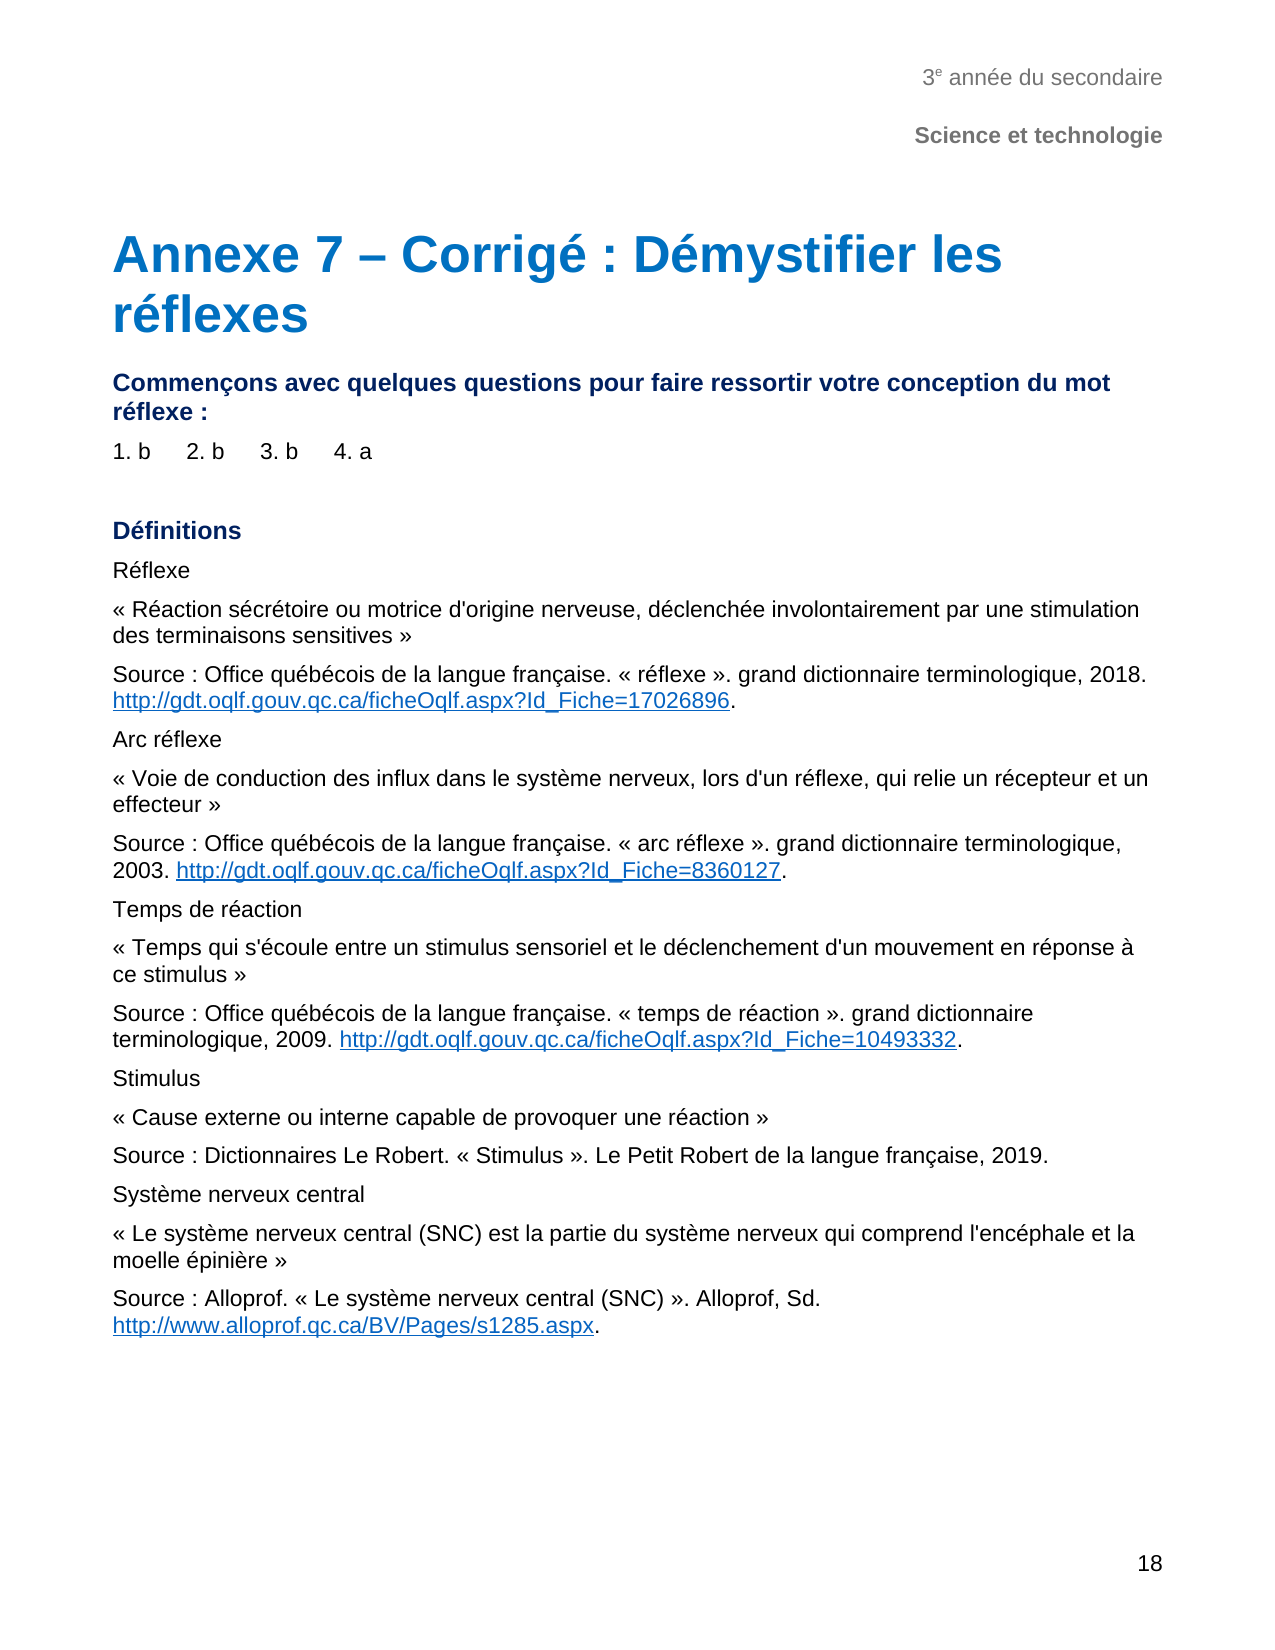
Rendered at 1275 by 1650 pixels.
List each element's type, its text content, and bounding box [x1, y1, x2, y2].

text Arc réflexe [112, 726, 1162, 753]
text Source : Office québécois de la langue française. « temps de réaction ». grand dictionnaire terminologique, 2009. http://gdt.oqlf.gouv.qc.ca/ficheOqlf.aspx?Id_Fiche=10493332. [112, 999, 1162, 1052]
text « Réaction sécrétoire ou motrice d'origine nerveuse, déclenchée involontairement par une stimulation des terminaisons sensitives » [112, 596, 1162, 648]
text « Temps qui s'écoule entre un stimulus sensoriel et le déclenchement d'un mouvement en réponse à ce stimulus » [112, 934, 1162, 987]
text « Voie de conduction des influx dans le système nerveux, lors d'un réflexe, qui relie un récepteur et un effecteur » [112, 765, 1162, 818]
text Réflexe [112, 557, 1162, 583]
text ​​« Le système nerveux central (SNC) est la partie du système nerveux qui comprend l'encéphale et la moelle épinière » [112, 1220, 1162, 1273]
text Source : Office québécois de la langue française. « réflexe ». grand dictionnaire terminologique, 2018. http://gdt.oqlf.gouv.qc.ca/ficheOqlf.aspx?Id_Fiche=17026896. [112, 661, 1162, 714]
text Stimulus [112, 1065, 1162, 1091]
text « Cause externe ou interne capable de provoquer une réaction » [112, 1104, 1162, 1130]
text Commençons avec quelques questions pour faire ressortir votre conception du mot réflexe : [112, 368, 1162, 426]
text Source : Alloprof. « Le système nerveux central (SNC) ». Alloprof, Sd. http://www.alloprof.qc.ca/BV/Pages/s1285.aspx. [112, 1285, 1162, 1338]
text Définitions [112, 516, 1162, 544]
text Source : Office québécois de la langue française. « arc réflexe ». grand dictionnaire terminologique, 2003. http://gdt.oqlf.gouv.qc.ca/ficheOqlf.aspx?Id_Fiche=8360127. [112, 830, 1162, 883]
text 1. b 2. b 3. b 4. a [112, 438, 1162, 464]
text Temps de réaction [112, 896, 1162, 922]
text Source : Dictionnaires Le Robert. « Stimulus ». Le Petit Robert de la langue française, 2019. [112, 1142, 1162, 1169]
text Science et technologie [112, 122, 1162, 148]
text Annexe 7 – Corrigé : Démystifier les réflexes [112, 223, 1162, 343]
text Système nerveux central [112, 1181, 1162, 1208]
